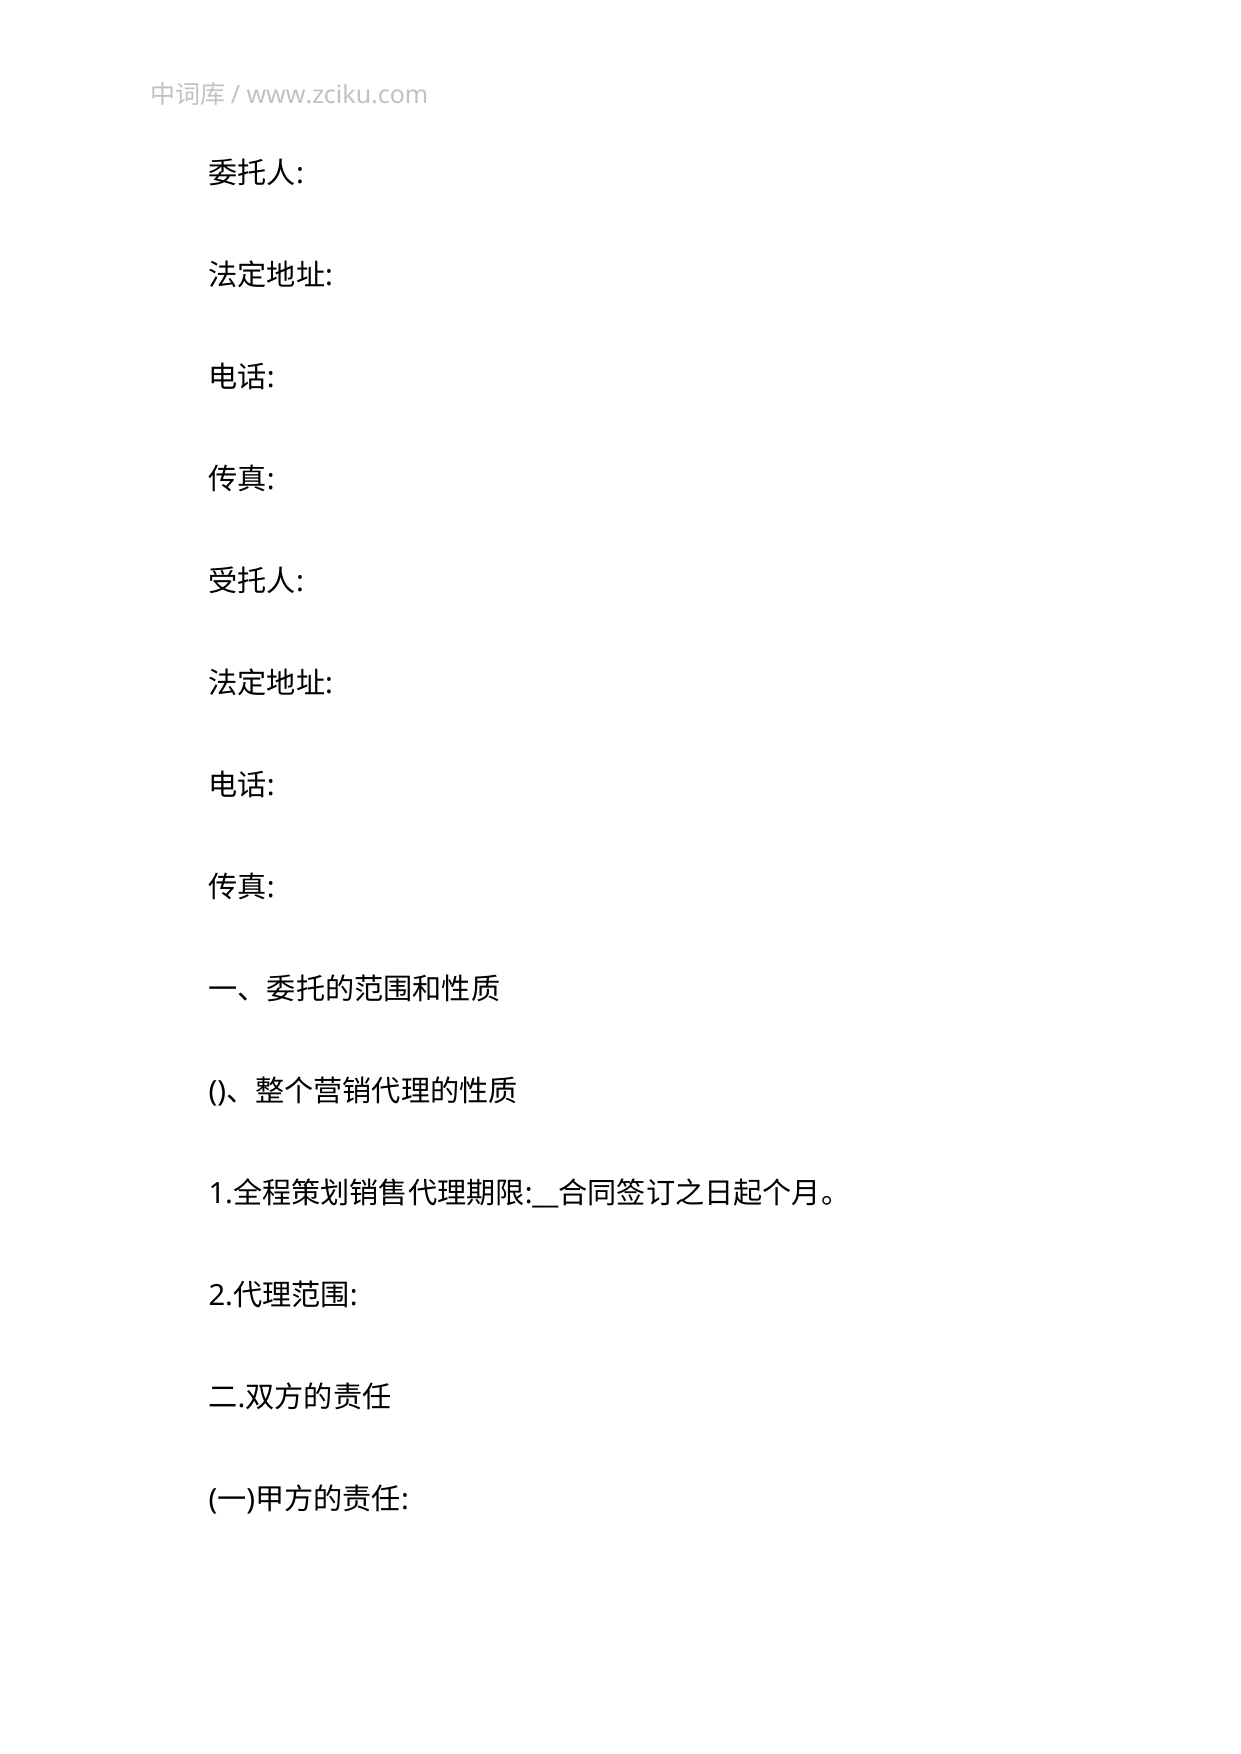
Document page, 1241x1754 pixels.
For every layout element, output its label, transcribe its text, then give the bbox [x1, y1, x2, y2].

text ()、整个营销代理的性质 [150, 1068, 1090, 1110]
text (一)甲方的责任: [150, 1476, 1090, 1518]
text 一、委托的范围和性质 [150, 966, 1090, 1008]
text 法定地址: [150, 252, 1090, 294]
text 二.双方的责任 [150, 1373, 1090, 1416]
text 1.全程策划销售代理期限:__合同签订之日起个月。 [150, 1169, 1090, 1212]
text 2.代理范围: [150, 1272, 1090, 1314]
text 电话: [150, 762, 1090, 804]
text 传真: [150, 456, 1090, 498]
text 委托人: [150, 150, 1090, 192]
text 法定地址: [150, 660, 1090, 702]
text 受托人: [150, 558, 1090, 600]
text 传真: [150, 864, 1090, 906]
text 电话: [150, 354, 1090, 396]
